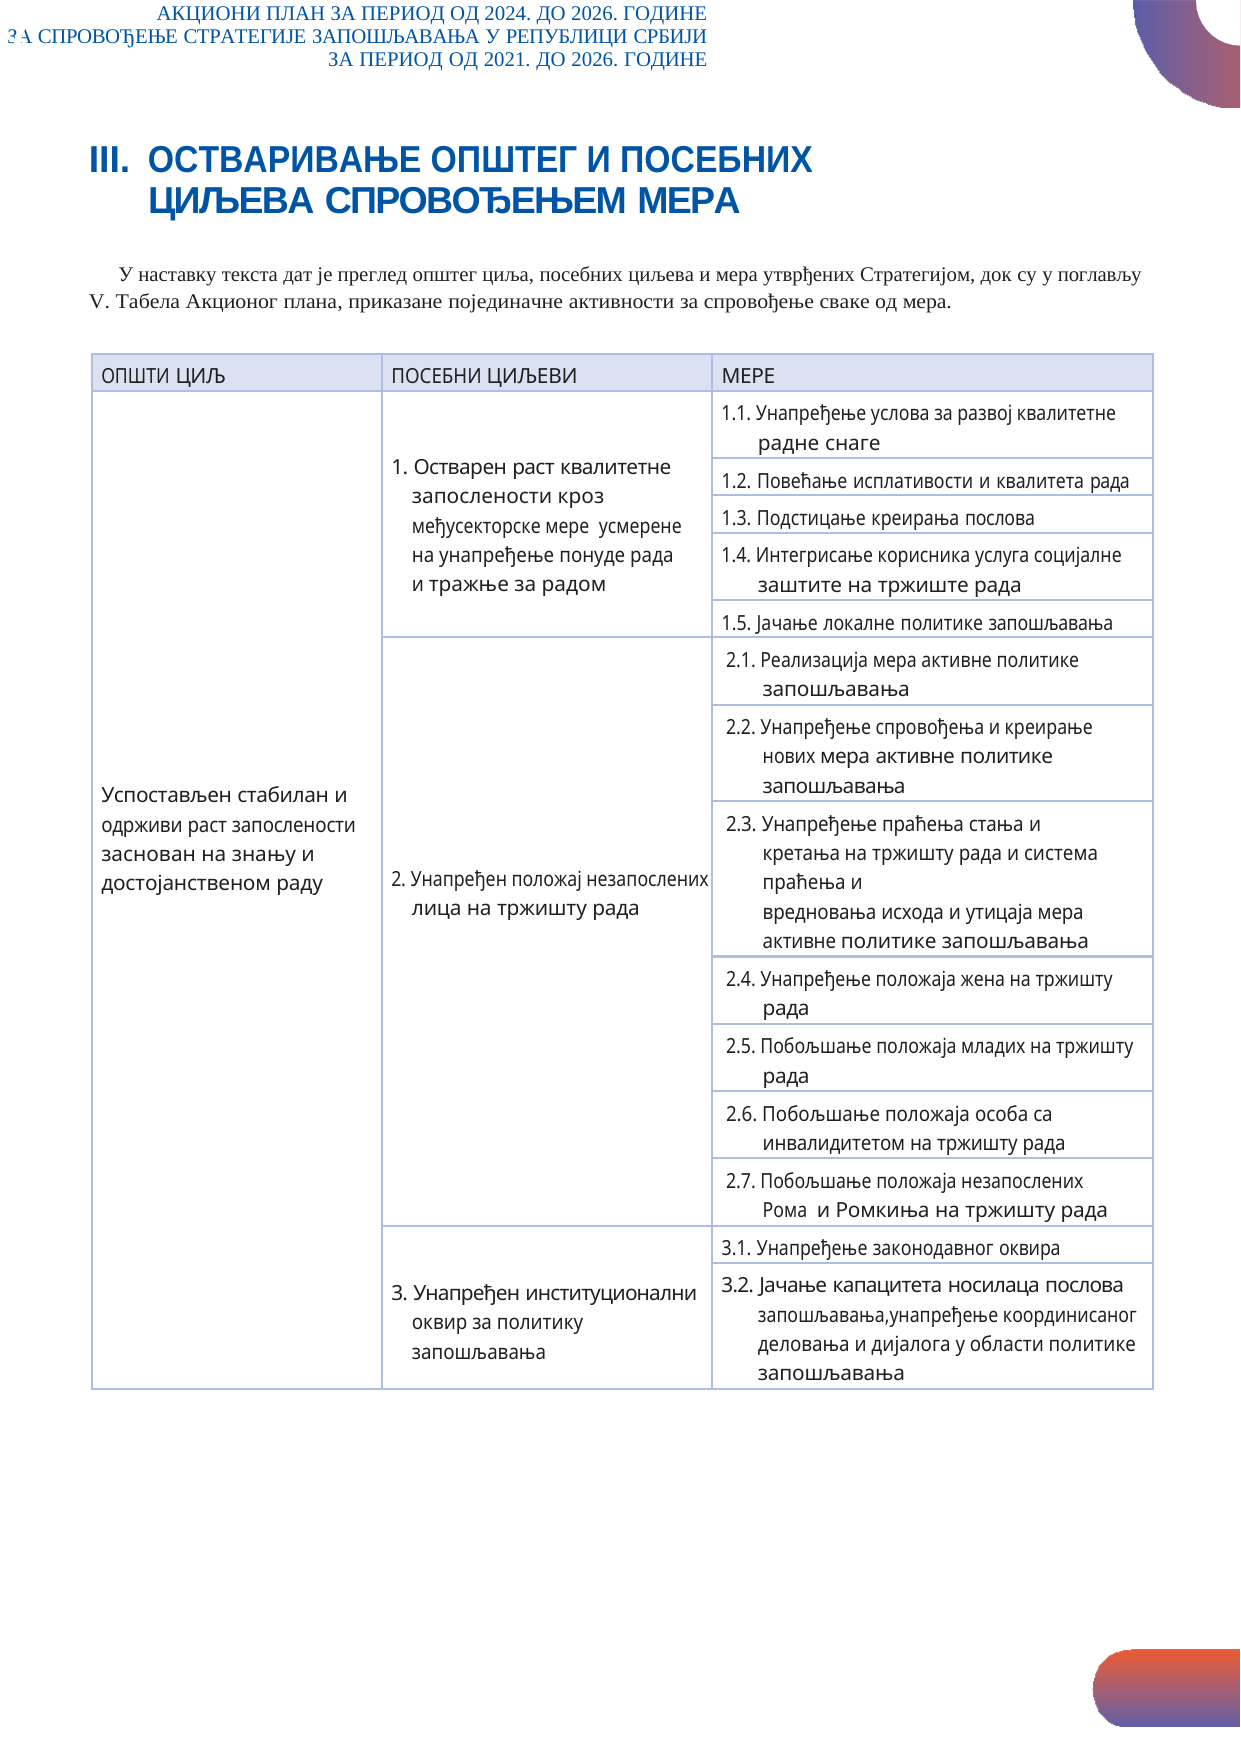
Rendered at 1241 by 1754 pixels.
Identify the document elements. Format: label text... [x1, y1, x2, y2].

table_cell 1.2. Повећање исплативости и квалитета рада [713, 459, 1152, 494]
table_header ОПШТИ ЦИЉ [93, 355, 381, 390]
table_cell 2.3. Унапређење праћења стања и кретања на тржишту рада и система праћења и вредновања исхода и утицаја мера активне политике запошљавања [713, 802, 1152, 955]
table_header МЕРЕ [713, 355, 1152, 390]
table_cell 1.1. Унапређење услова за развој квалитетне радне снаге [713, 392, 1152, 457]
picture [1092, 1648, 1240, 1727]
table_cell 2.5. Побољшање положаја младих на тржишту рада [713, 1025, 1152, 1090]
table_cell 3.1. Унапређење законодавног оквира [713, 1227, 1152, 1262]
text У наставку текста дат је преглед општег циља, посебних циљева и мера утврђених Стратегијом, док су у поглављу [118, 262, 1181, 286]
table_cell 2.4. Унапређење положаја жена на тржишту рада [713, 958, 1152, 1023]
table_cell 3.2. Јачање капацитета носилаца послова запошљавања,унапређење координисаног деловања и дијалога у области политике запошљавања [713, 1264, 1152, 1388]
table_cell 1.4. Интегрисање корисника услуга социјалне заштите на тржиште рада [713, 534, 1152, 599]
table_cell 2.6. Побољшање положаја особа са инвалидитетом на тржишту рада [713, 1092, 1152, 1157]
table_cell 1.3. Подстицање креирањa послова [713, 496, 1152, 532]
table_cell 1. Остварен раст квалитетне запослености кроз међусекторске мере усмерене на унапређење понуде рада и тражње за радом [383, 392, 711, 636]
table_cell 2.2. Унапређење спровођења и креирање нових мера активне политике запошљавања [713, 706, 1152, 800]
table_cell 2.7. Побољшање положаја незапослених Рома и Ромкиња на тржишту рада [713, 1159, 1152, 1224]
table_cell 1.5. Јачање локалне политике запошљавања [713, 601, 1152, 636]
table_cell 3. Унапређен институционални оквир за политику запошљавања [383, 1227, 711, 1388]
table_header ПОСЕБНИ ЦИЉЕВИ [383, 355, 711, 390]
picture [1133, 0, 1241, 108]
table_cell 2.1. Реализација мера активне политике запошљавања [713, 638, 1152, 703]
text V. Табела Акционог плана, приказане појединачне активности за спровођење сваке од мера. [88, 288, 1181, 313]
table_cell 2. Унапређен положај незапослених лица на тржишту рада [383, 638, 711, 1224]
subtitle ОСТВАРИВАЊЕ ОПШТЕГ И ПОСЕБНИХ ЦИЉЕВА СПРОВОЂЕЊЕМ МЕРА [88, 140, 832, 222]
table_cell Успостављен стабилан и одрживи раст запослености заснован на знању и достојанственом раду [93, 392, 381, 1388]
